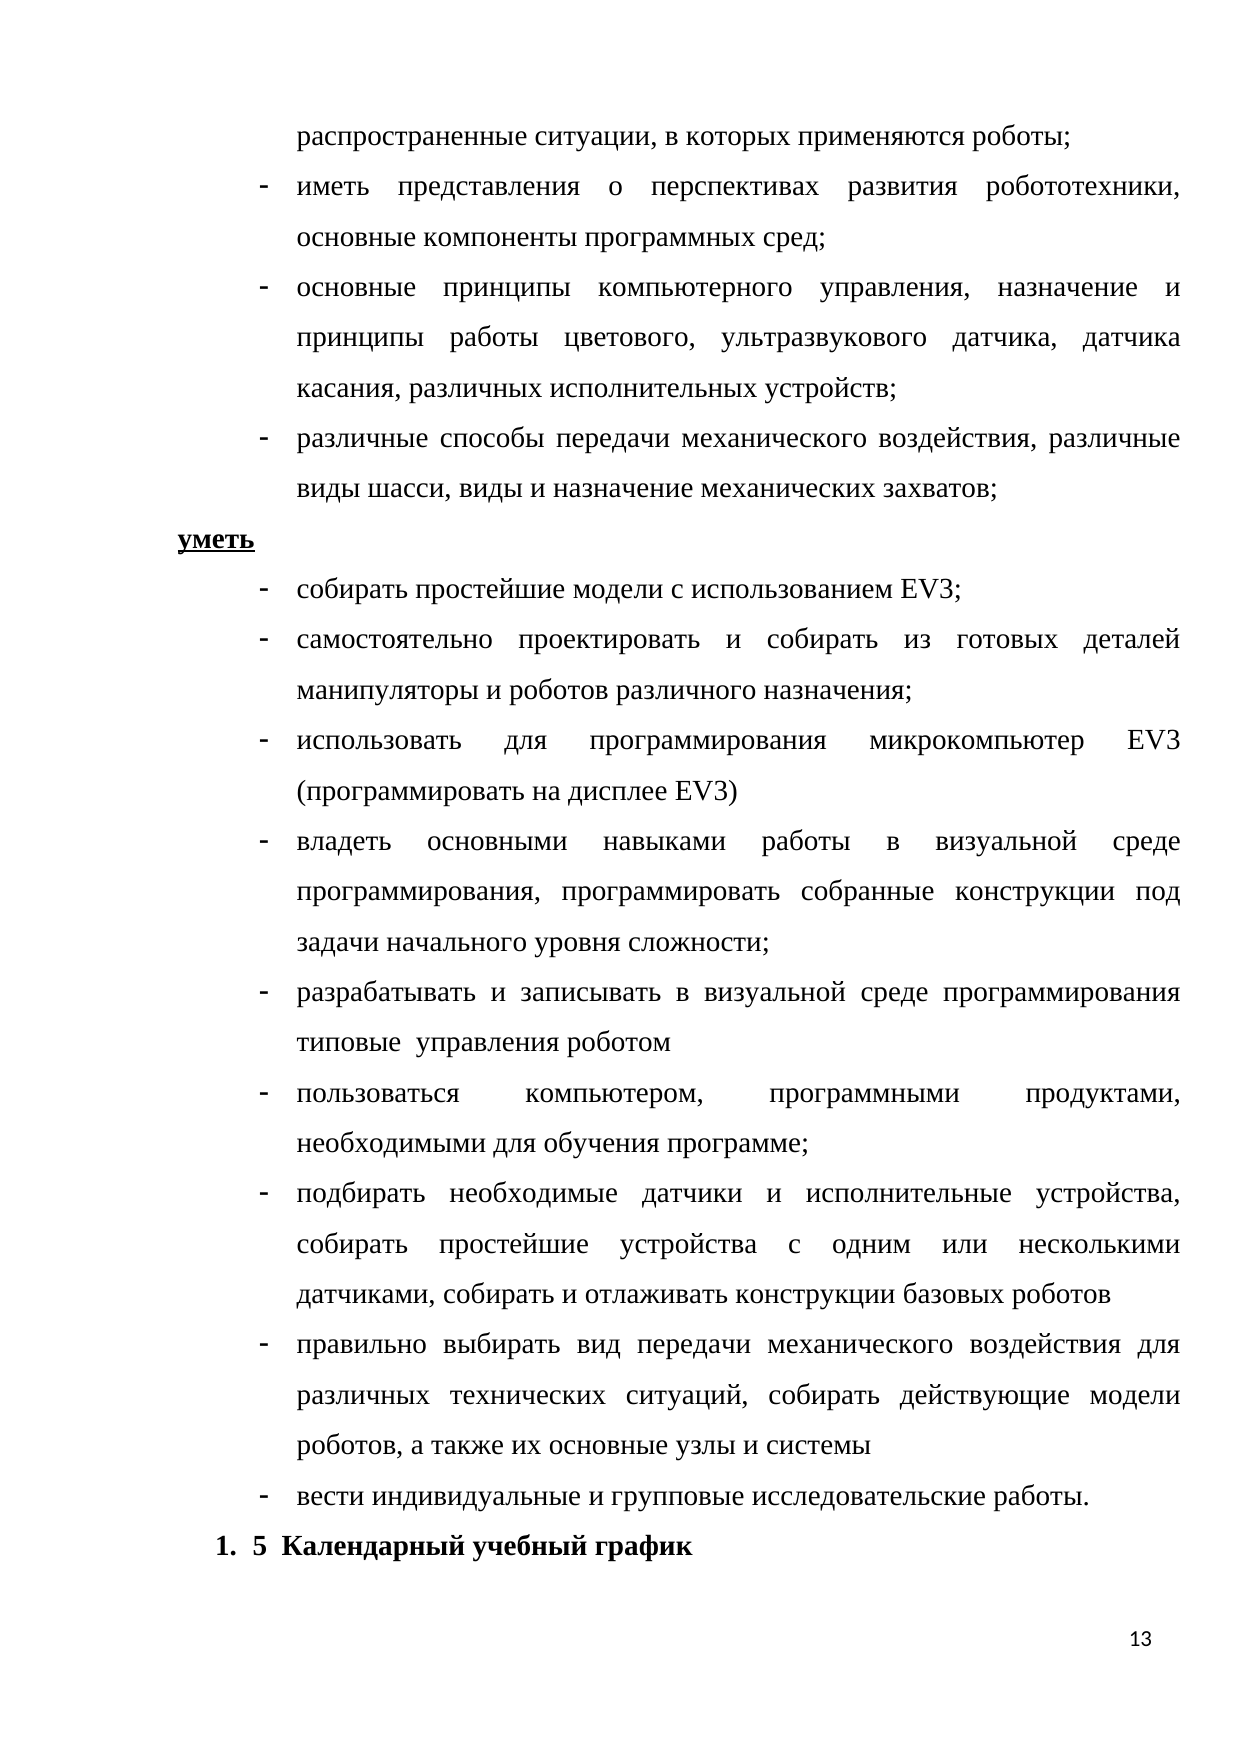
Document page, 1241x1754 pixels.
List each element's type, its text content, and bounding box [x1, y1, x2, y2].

list вести индивидуальные и групповые исследовательские работы. [259, 1478, 1181, 1511]
list собирать простейшие модели с использованием EV3; [259, 571, 1181, 605]
list основные принципы компьютерного управления, назначение и принципы работы цветового, ультразвукового датчика, датчика касания, различных исполнительных устройств; [259, 269, 1181, 403]
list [259, 118, 1181, 152]
list подбирать необходимые датчики и исполнительные устройства, собирать простейшие устройства с одним или несколькими датчиками, собирать и отлаживать конструкции базовых роботов [259, 1176, 1181, 1310]
text уметь [177, 521, 1181, 554]
list пользоваться компьютером, программными продуктами, необходимыми для обучения программе; [259, 1075, 1181, 1159]
list владеть основными навыками работы в визуальной среде программирования, программировать собранные конструкции под задачи начального уровня сложности; [259, 823, 1181, 957]
list самостоятельно проектировать и собирать из готовых деталей манипуляторы и роботов различного назначения; [259, 622, 1181, 706]
list использовать для программирования микрокомпьютер EV3 (программировать на дисплее EV3) [259, 722, 1181, 806]
list 5 Календарный учебный график [215, 1528, 1152, 1562]
list иметь представления о перспективах развития робототехники, основные компоненты программных сред; [259, 168, 1181, 252]
list различные способы передачи механического воздействия, различные виды шасси, виды и назначение механических захватов; [259, 420, 1181, 504]
list правильно выбирать вид передачи механического воздействия для различных технических ситуаций, собирать действующие модели роботов, а также их основные узлы и системы [259, 1327, 1181, 1461]
list разрабатывать и записывать в визуальной среде программирования типовые управления роботом [259, 974, 1181, 1058]
